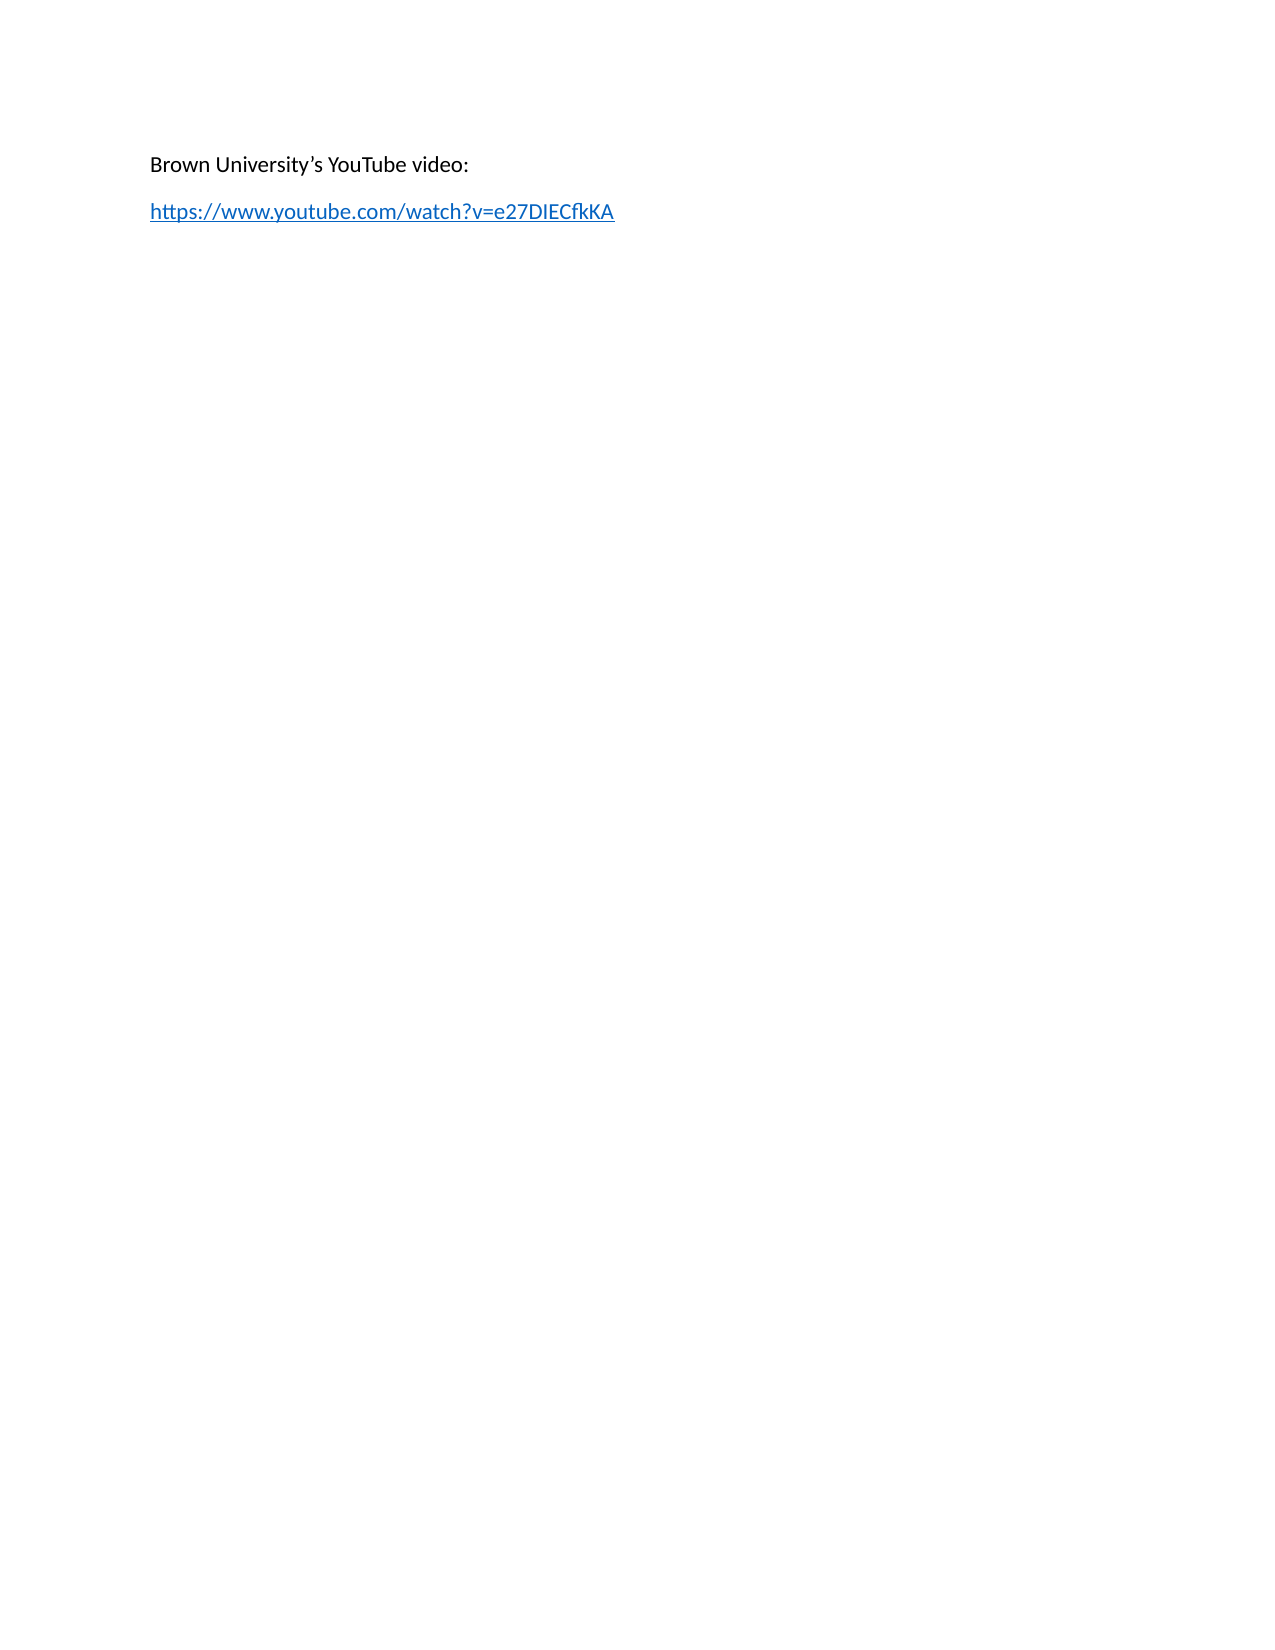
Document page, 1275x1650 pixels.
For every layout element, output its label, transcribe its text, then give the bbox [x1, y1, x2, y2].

text https://www.youtube.com/watch?v=e27DIECfkKA [150, 197, 1125, 225]
text Brown University’s YouTube video: [150, 150, 1125, 178]
